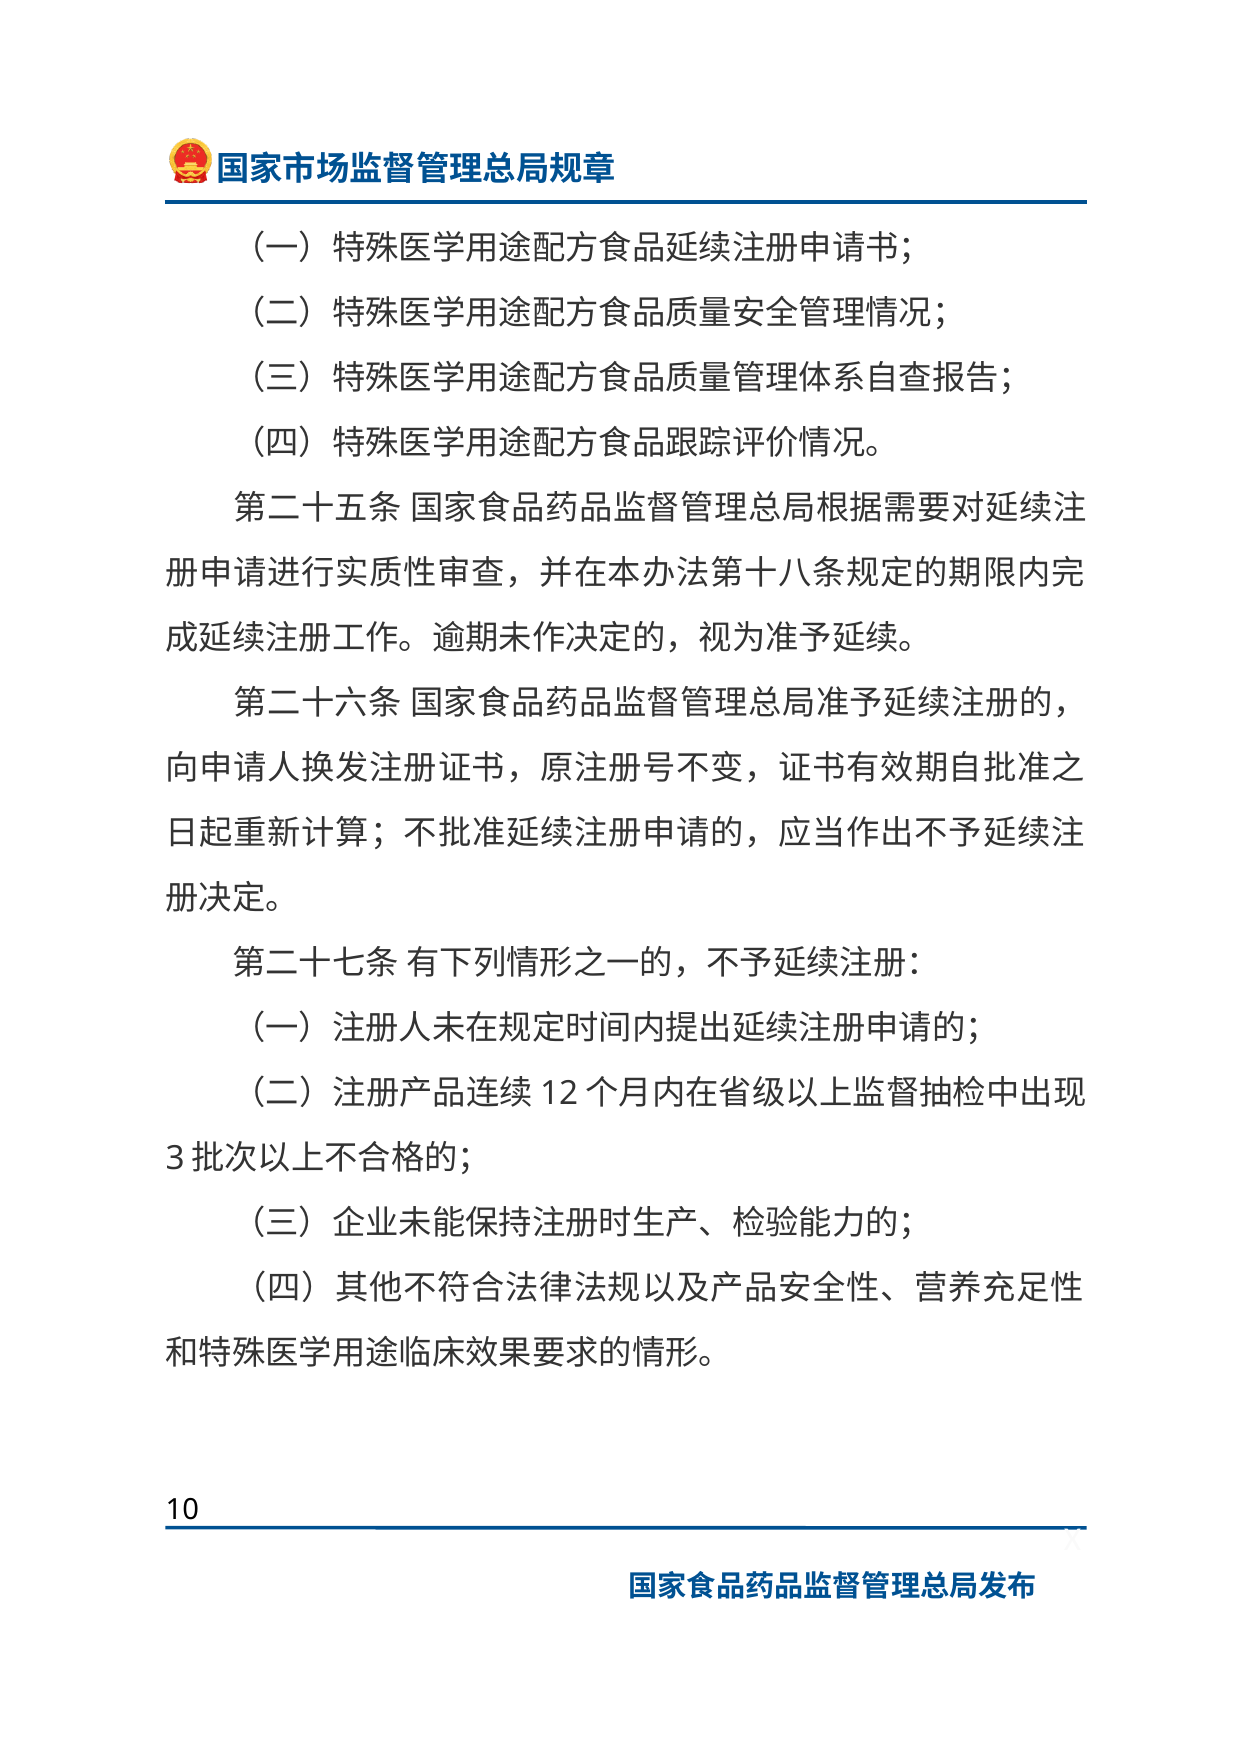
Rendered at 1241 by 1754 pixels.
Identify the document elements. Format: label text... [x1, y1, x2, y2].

text （二）特殊医学用途配方食品质量安全管理情况； [165, 278, 1087, 343]
text 第二十六条 国家食品药品监督管理总局准予延续注册的，向申请人换发注册证书，原注册号不变，证书有效期自批准之日起重新计算；不批准延续注册申请的，应当作出不予延续注册决定。 [165, 668, 1087, 928]
text （一）注册人未在规定时间内提出延续注册申请的； [165, 993, 1087, 1058]
text （四）特殊医学用途配方食品跟踪评价情况。 [165, 408, 1087, 473]
text 第二十七条 有下列情形之一的，不予延续注册： [165, 928, 1087, 993]
text （四）其他不符合法律法规以及产品安全性、营养充足性和特殊医学用途临床效果要求的情形。 [165, 1253, 1087, 1383]
text （一）特殊医学用途配方食品延续注册申请书； [165, 213, 1087, 278]
picture [165, 136, 216, 187]
text 第二十五条 国家食品药品监督管理总局根据需要对延续注册申请进行实质性审查，并在本办法第十八条规定的期限内完成延续注册工作。逾期未作决定的，视为准予延续。 [165, 473, 1087, 668]
text （三）特殊医学用途配方食品质量管理体系自查报告； [165, 343, 1087, 408]
text （三）企业未能保持注册时生产、检验能力的； [165, 1188, 1087, 1253]
text （二）注册产品连续12个月内在省级以上监督抽检中出现3批次以上不合格的； [165, 1058, 1087, 1188]
